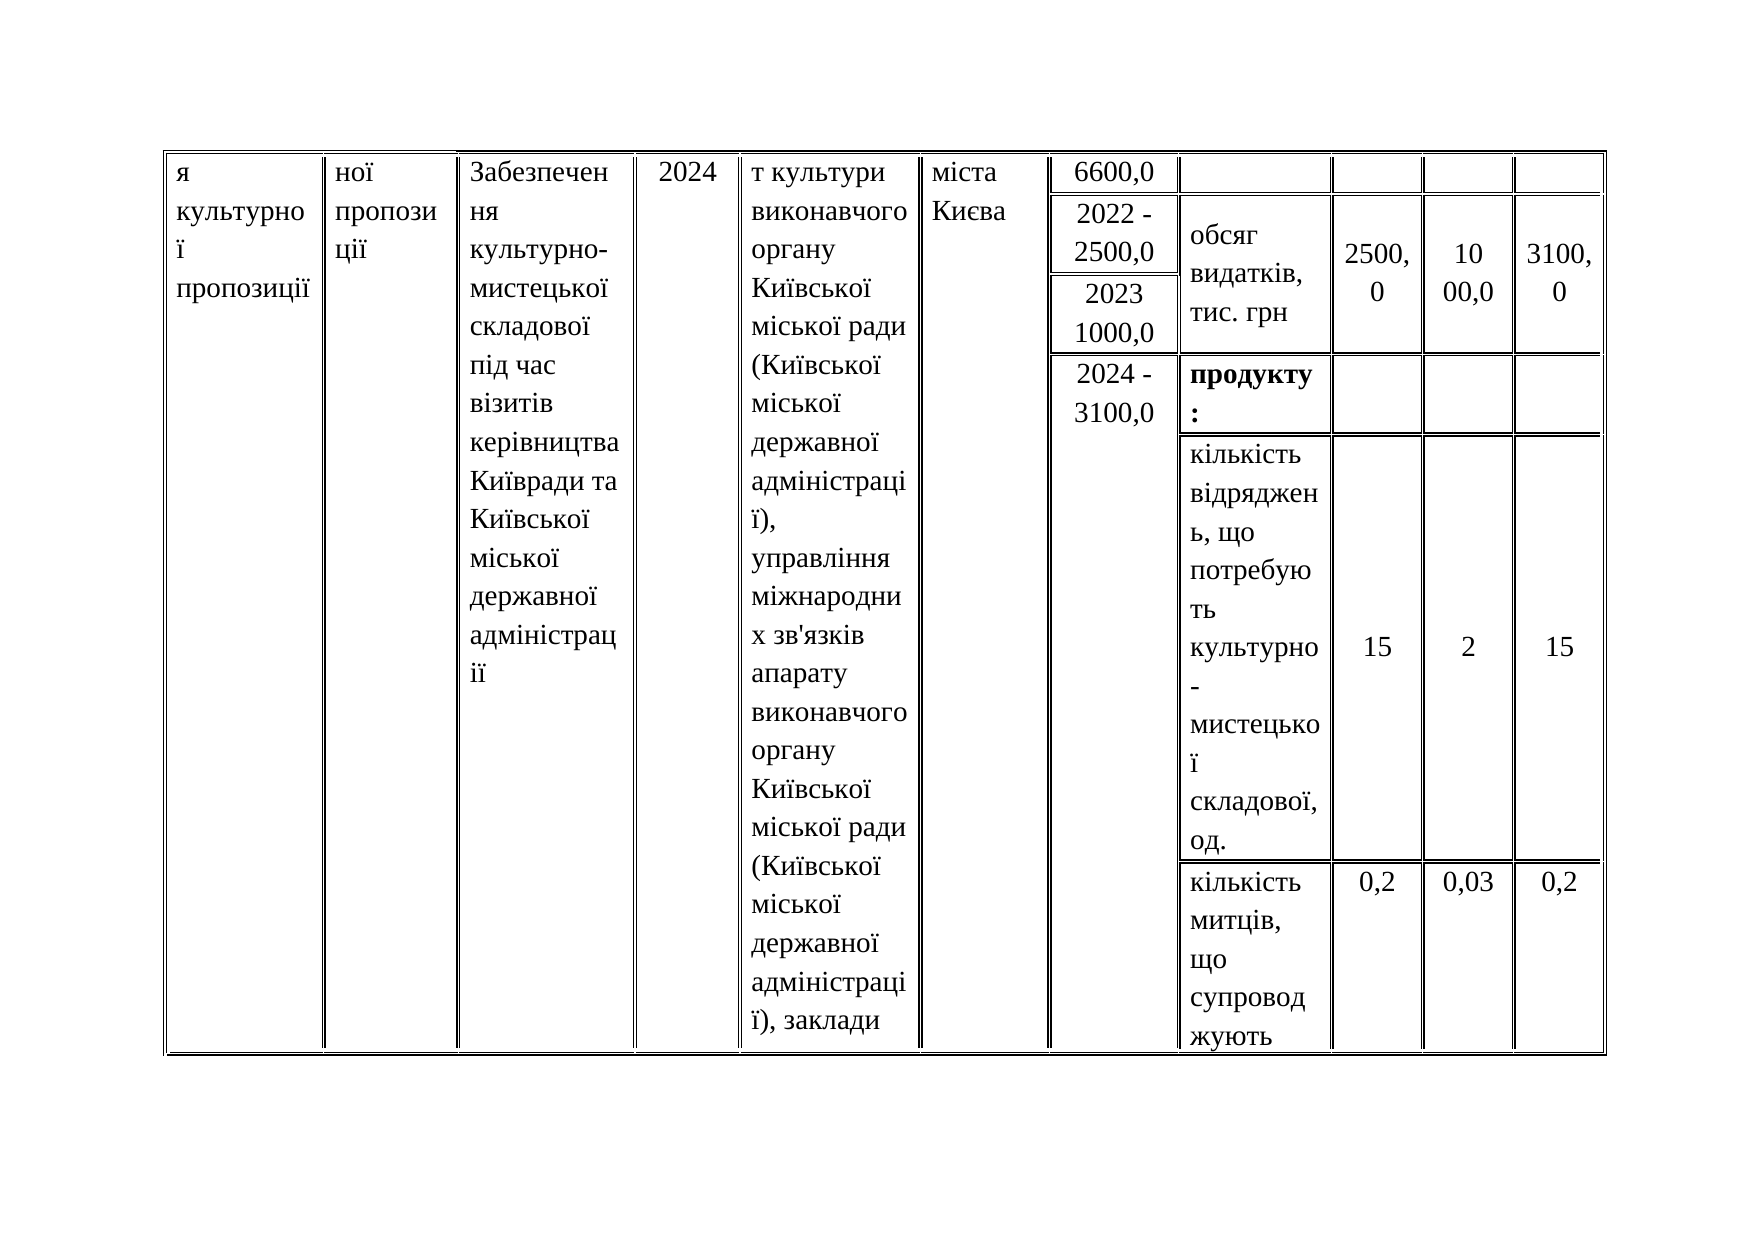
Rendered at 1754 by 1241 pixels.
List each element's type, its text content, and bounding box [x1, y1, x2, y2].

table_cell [1179, 859, 1332, 1051]
table_cell 15 [1514, 432, 1605, 859]
table_cell витрат: [1179, 152, 1332, 192]
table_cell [458, 152, 635, 1051]
table_cell [1334, 356, 1421, 432]
table_cell Бюджет міста Києва [920, 152, 1049, 1051]
table_cell продукту: [1181, 356, 1330, 432]
table_cell 15 [1334, 437, 1421, 859]
table_cell 2022 - 2024 [635, 152, 740, 1051]
table_cell 0,03 [1423, 859, 1514, 1051]
table_cell 0,2 [1332, 859, 1423, 1051]
table_cell 3100,0 [1514, 192, 1605, 352]
table_cell [1425, 356, 1512, 432]
table_cell 1000,0 [1425, 196, 1512, 352]
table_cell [740, 154, 920, 1051]
table_cell [1332, 152, 1423, 192]
table_cell кількість відряджень, що потребують культурно-мистецької складової, од. [1181, 437, 1330, 859]
table_cell 2023 1000,0 [1052, 276, 1177, 352]
table_cell 0,2 [1514, 859, 1605, 1051]
table_cell обсяг видатків, тис. грн [1181, 196, 1330, 352]
table_cell 2022 - 2500,0 [1052, 196, 1177, 272]
table_cell [1514, 154, 1603, 192]
table_cell 2024 - 3100,0 [1050, 352, 1179, 1051]
table_cell [1514, 352, 1605, 432]
table_cell 2500,0 [1334, 196, 1421, 352]
table_cell [1423, 152, 1514, 192]
table_cell Всього: 6600,0 [1050, 152, 1179, 192]
table_cell 2 [1425, 437, 1512, 859]
